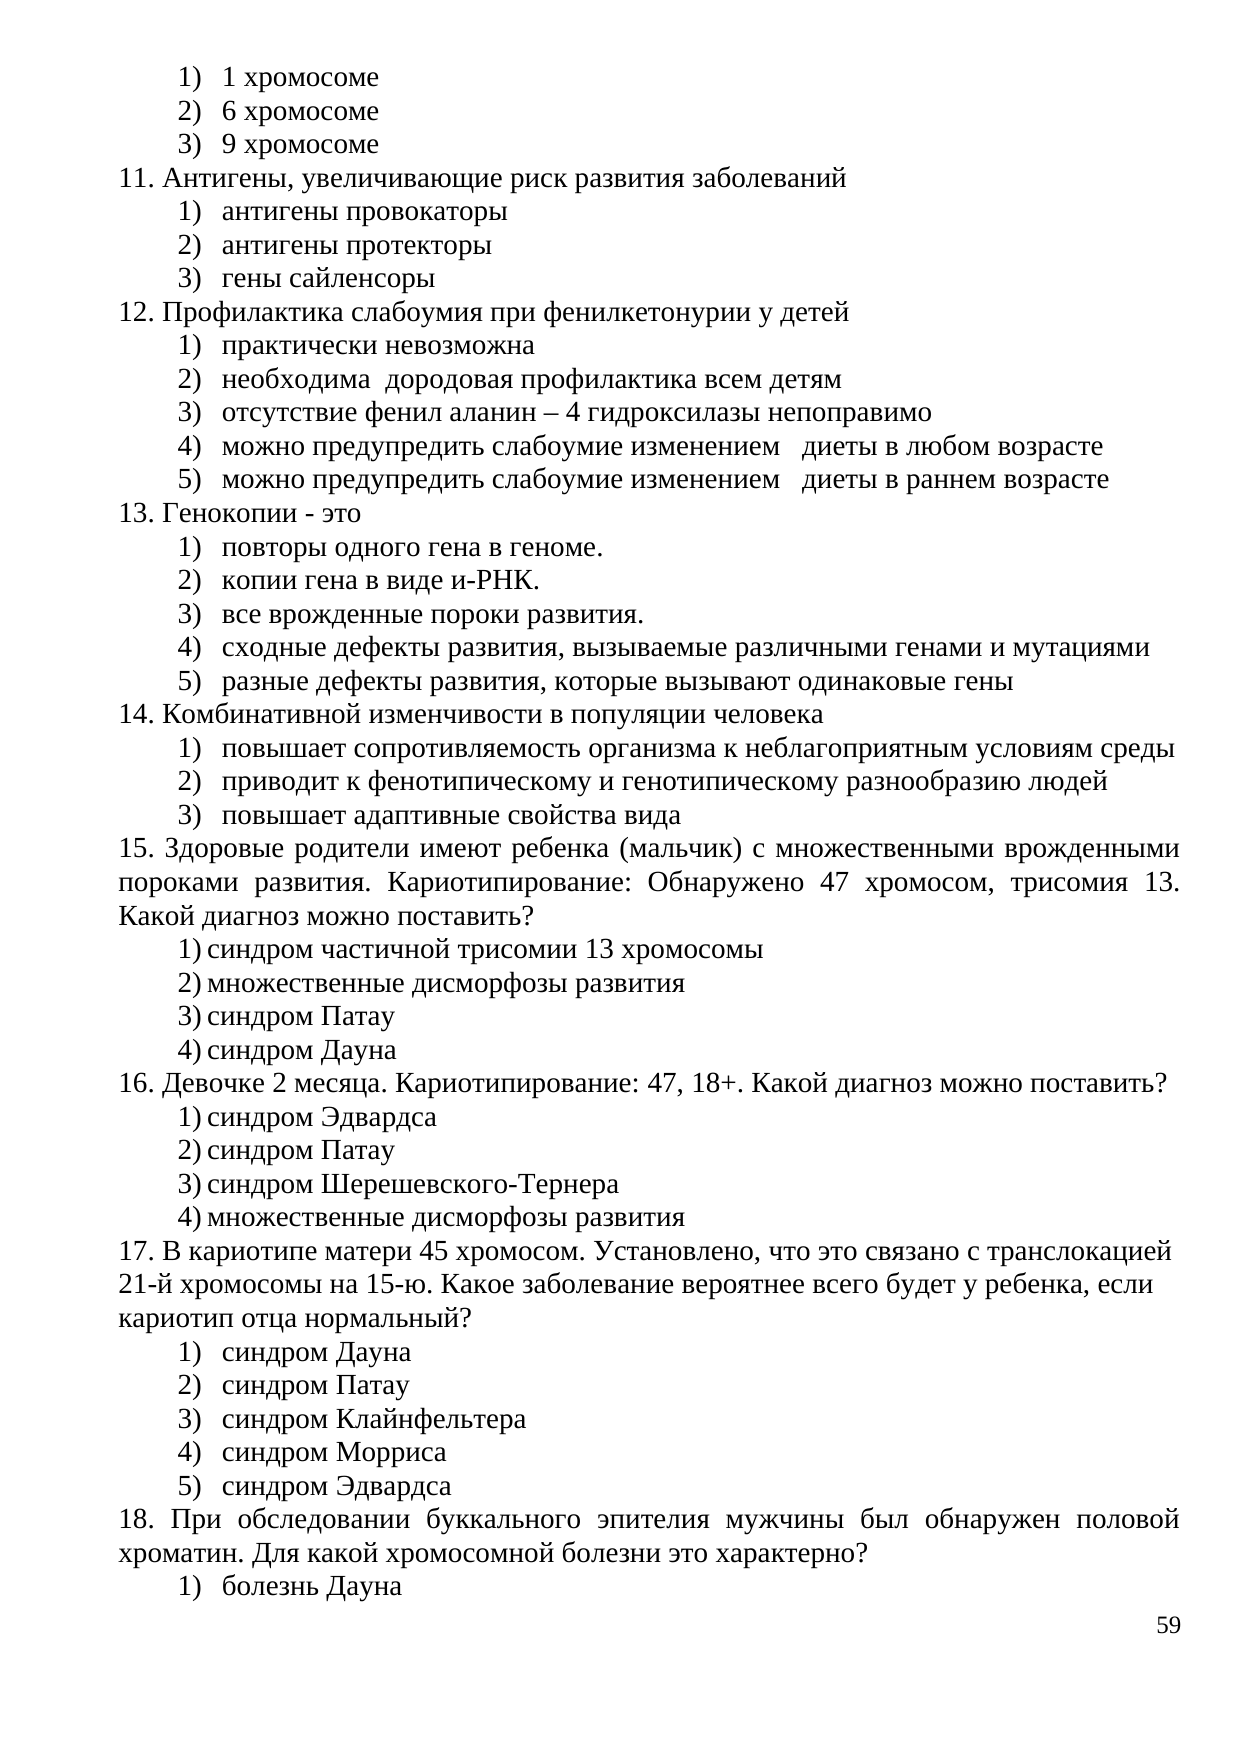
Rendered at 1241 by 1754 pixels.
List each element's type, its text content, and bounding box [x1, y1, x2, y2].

list болезнь Дауна [177, 1568, 1181, 1602]
list множественные дисморфозы развития [177, 965, 1181, 998]
list 9 хромосоме [177, 126, 1181, 160]
list синдром Патау [177, 998, 1181, 1032]
list синдром Дауна [177, 1032, 1181, 1065]
list отсутствие фенил аланин – 4 гидроксилазы непоправимо [177, 394, 1181, 428]
list синдром Эдвардса [177, 1468, 1181, 1501]
text 16. Девочке 2 месяца. Кариотипирование: 47, 18+. Какой диагноз можно поставить? [118, 1065, 1181, 1099]
list синдром Морриса [177, 1434, 1181, 1468]
list синдром Дауна [177, 1334, 1181, 1367]
list синдром частичной трисомии 13 хромосомы [177, 931, 1181, 965]
text 11. Антигены, увеличивающие риск развития заболеваний [118, 160, 1181, 193]
list необходима дородовая профилактика всем детям [177, 361, 1181, 394]
list все врожденные пороки развития. [177, 596, 1181, 629]
list синдром Патау [177, 1367, 1181, 1401]
text 17. В кариотипе матери 45 хромосом. Установлено, что это связано с транслокацией 21-й хромосомы на 15-ю. Какое заболевание вероятнее всего будет у ребенка, если кариотип отца нормальный? [118, 1233, 1181, 1334]
text 14. Комбинативной изменчивости в популяции человека [118, 696, 1181, 730]
list копии гена в виде и-РНК. [177, 562, 1181, 596]
list повышает адаптивные свойства вида [177, 797, 1181, 831]
list антигены провокаторы [177, 193, 1181, 227]
text 12. Профилактика слабоумия при фенилкетонурии у детей [118, 294, 1181, 327]
list антигены протекторы [177, 227, 1181, 260]
list практически невозможна [177, 327, 1181, 361]
list синдром Патау [177, 1132, 1181, 1166]
list синдром Эдвардса [177, 1099, 1181, 1132]
list сходные дефекты развития, вызываемые различными генами и мутациями [177, 629, 1181, 663]
text 13. Генокопии - это [118, 495, 1181, 529]
list разные дефекты развития, которые вызывают одинаковые гены [177, 663, 1181, 696]
list синдром Клайнфельтера [177, 1401, 1181, 1434]
list можно предупредить слабоумие изменением диеты в раннем возрасте [177, 462, 1181, 495]
list 6 хромосоме [177, 93, 1181, 126]
list 1 хромосоме [177, 59, 1181, 93]
list множественные дисморфозы развития [177, 1199, 1181, 1233]
list гены сайленсоры [177, 260, 1181, 294]
list повторы одного гена в геноме. [177, 529, 1181, 562]
list можно предупредить слабоумие изменением диеты в любом возрасте [177, 428, 1181, 462]
list приводит к фенотипическому и генотипическому разнообразию людей [177, 763, 1181, 797]
text 15. Здоровые родители имеют ребенка (мальчик) с множественными врожденными пороками развития. Кариотипирование: Обнаружено 47 хромосом, трисомия 13. Какой диагноз можно поставить? [118, 831, 1181, 931]
list повышает сопротивляемость организма к неблагоприятным условиям среды [177, 730, 1181, 763]
list синдром Шерешевского-Тернера [177, 1166, 1181, 1199]
text 18. При обследовании буккального эпителия мужчины был обнаружен половой хроматин. Для какой хромосомной болезни это характерно? [118, 1501, 1181, 1568]
